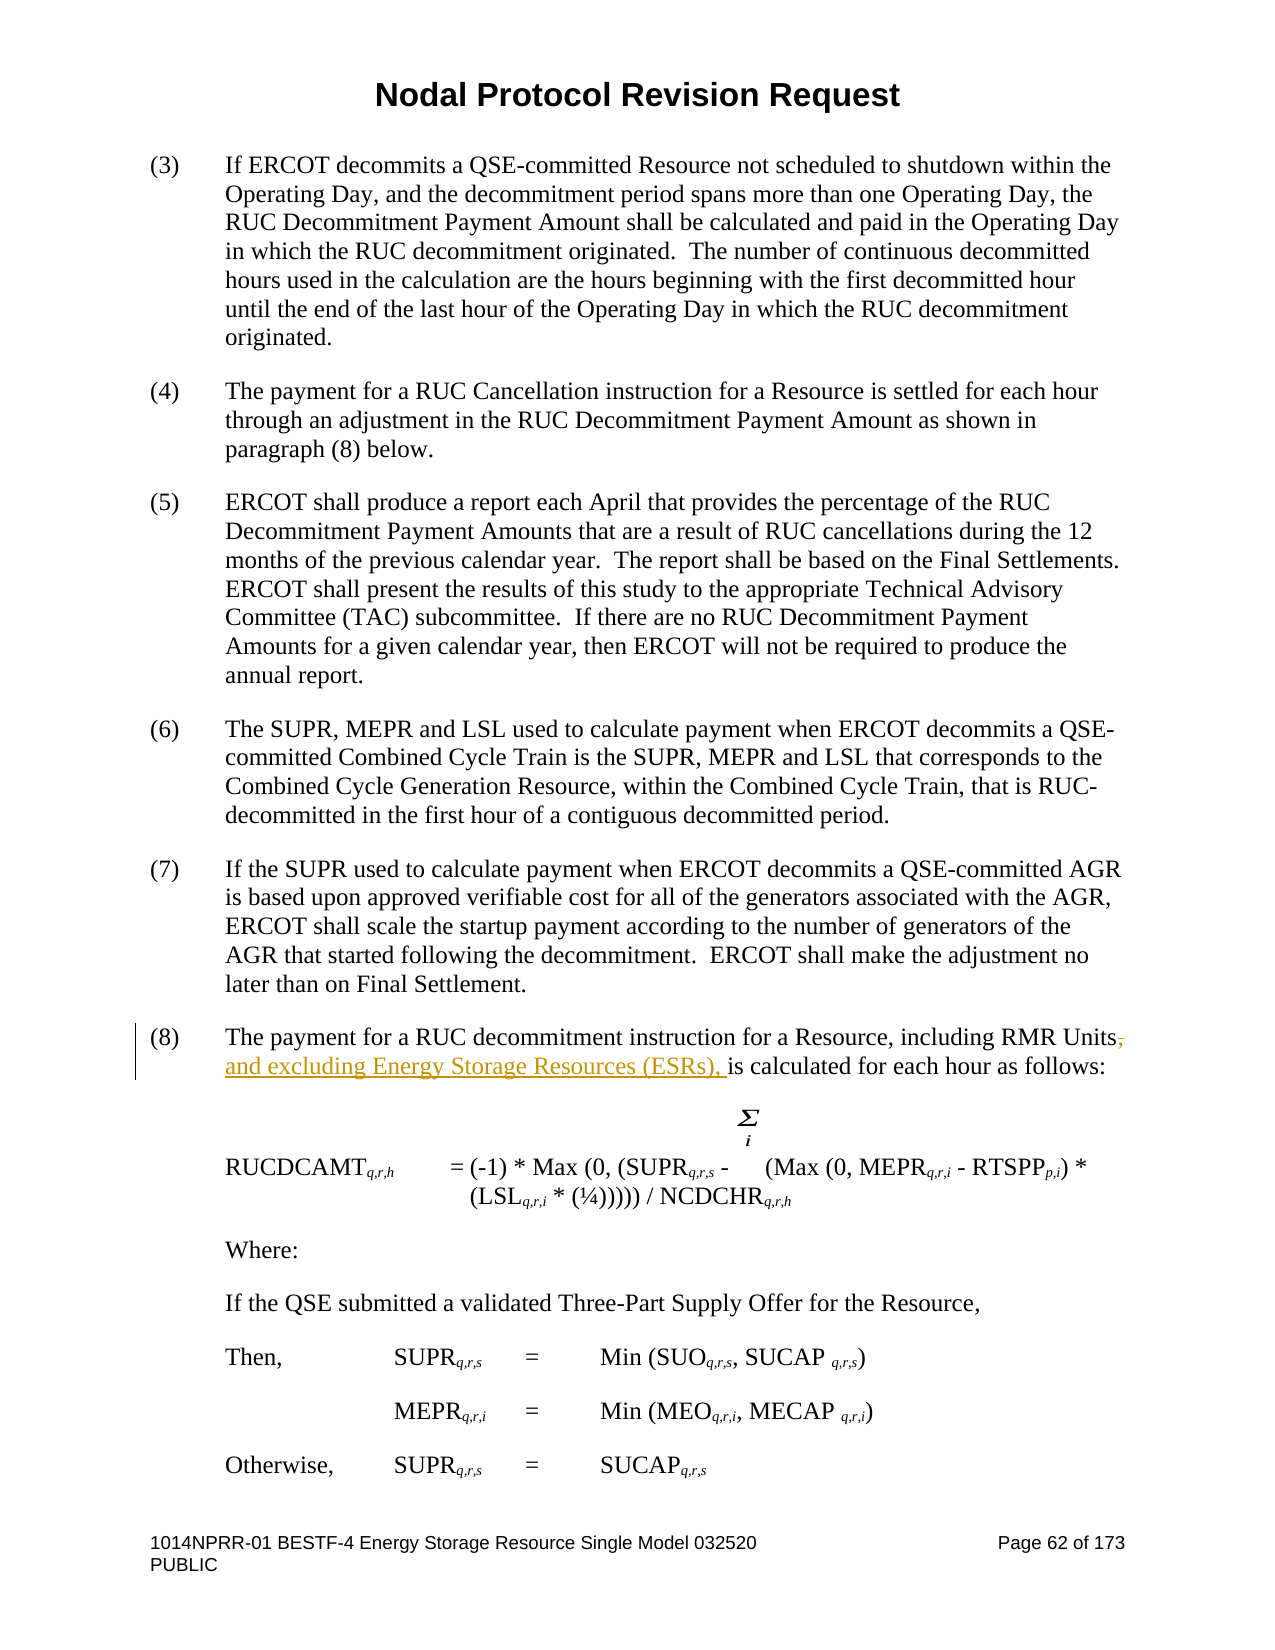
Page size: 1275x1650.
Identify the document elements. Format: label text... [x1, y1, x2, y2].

text Where: [225, 1235, 1125, 1263]
text Then, SUPRq,r,s = Min (SUOq,r,s, SUCAP q,r,s) [225, 1342, 1125, 1371]
text MEPRq,r,i = Min (MEOq,r,i, MECAP q,r,i) [225, 1396, 1125, 1425]
text (7) If the SUPR used to calculate payment when ERCOT decommits a QSE-committed AGR is based upon approved verifiable cost for all of the generators associated with the AGR, ERCOT shall scale the startup payment according to the number of generators of the AGR that started following the decommitment. ERCOT shall make the adjustment no later than on Final Settlement. [150, 854, 1125, 997]
text (6) The SUPR, MEPR and LSL used to calculate payment when ERCOT decommits a QSE-committed Combined Cycle Train is the SUPR, MEPR and LSL that corresponds to the Combined Cycle Generation Resource, within the Combined Cycle Train, that is RUC-decommitted in the first hour of a contiguous decommitted period. [150, 714, 1125, 829]
text RUCDCAMTq,r,h = (-1) * Max (0, (SUPRq,r,s - (Max (0, MEPRq,r,i - RTSPPp,i) * (LSLq,r,i * (¼))))) / NCDCHRq,r,h [225, 1105, 1125, 1210]
text (8) The payment for a RUC decommitment instruction for a Resource, including RMR Units is calculated for each hour as follows: [150, 1022, 1125, 1080]
text (3) If ERCOT decommits a QSE-committed Resource not scheduled to shutdown within the Operating Day, and the decommitment period spans more than one Operating Day, the RUC Decommitment Payment Amount shall be calculated and paid in the Operating Day in which the RUC decommitment originated. The number of continuous decommitted hours used in the calculation are the hours beginning with the first decommitted hour until the end of the last hour of the Operating Day in which the RUC decommitment originated. [150, 150, 1125, 351]
text If the QSE submitted a validated Three-Part Supply Offer for the Resource, [225, 1288, 1125, 1317]
text (4) The payment for a RUC Cancellation instruction for a Resource is settled for each hour through an adjustment in the RUC Decommitment Payment Amount as shown in paragraph (8) below. [150, 376, 1125, 462]
text Otherwise, SUPRq,r,s = SUCAPq,r,s [225, 1450, 1125, 1478]
text (5) ERCOT shall produce a report each April that provides the percentage of the RUC Decommitment Payment Amounts that are a result of RUC cancellations during the 12 months of the previous calendar year. The report shall be based on the Final Settlements. ERCOT shall present the results of this study to the appropriate Technical Advisory Committee (TAC) subcommittee. If there are no RUC Decommitment Payment Amounts for a given calendar year, then ERCOT will not be required to produce the annual report. [150, 487, 1125, 689]
